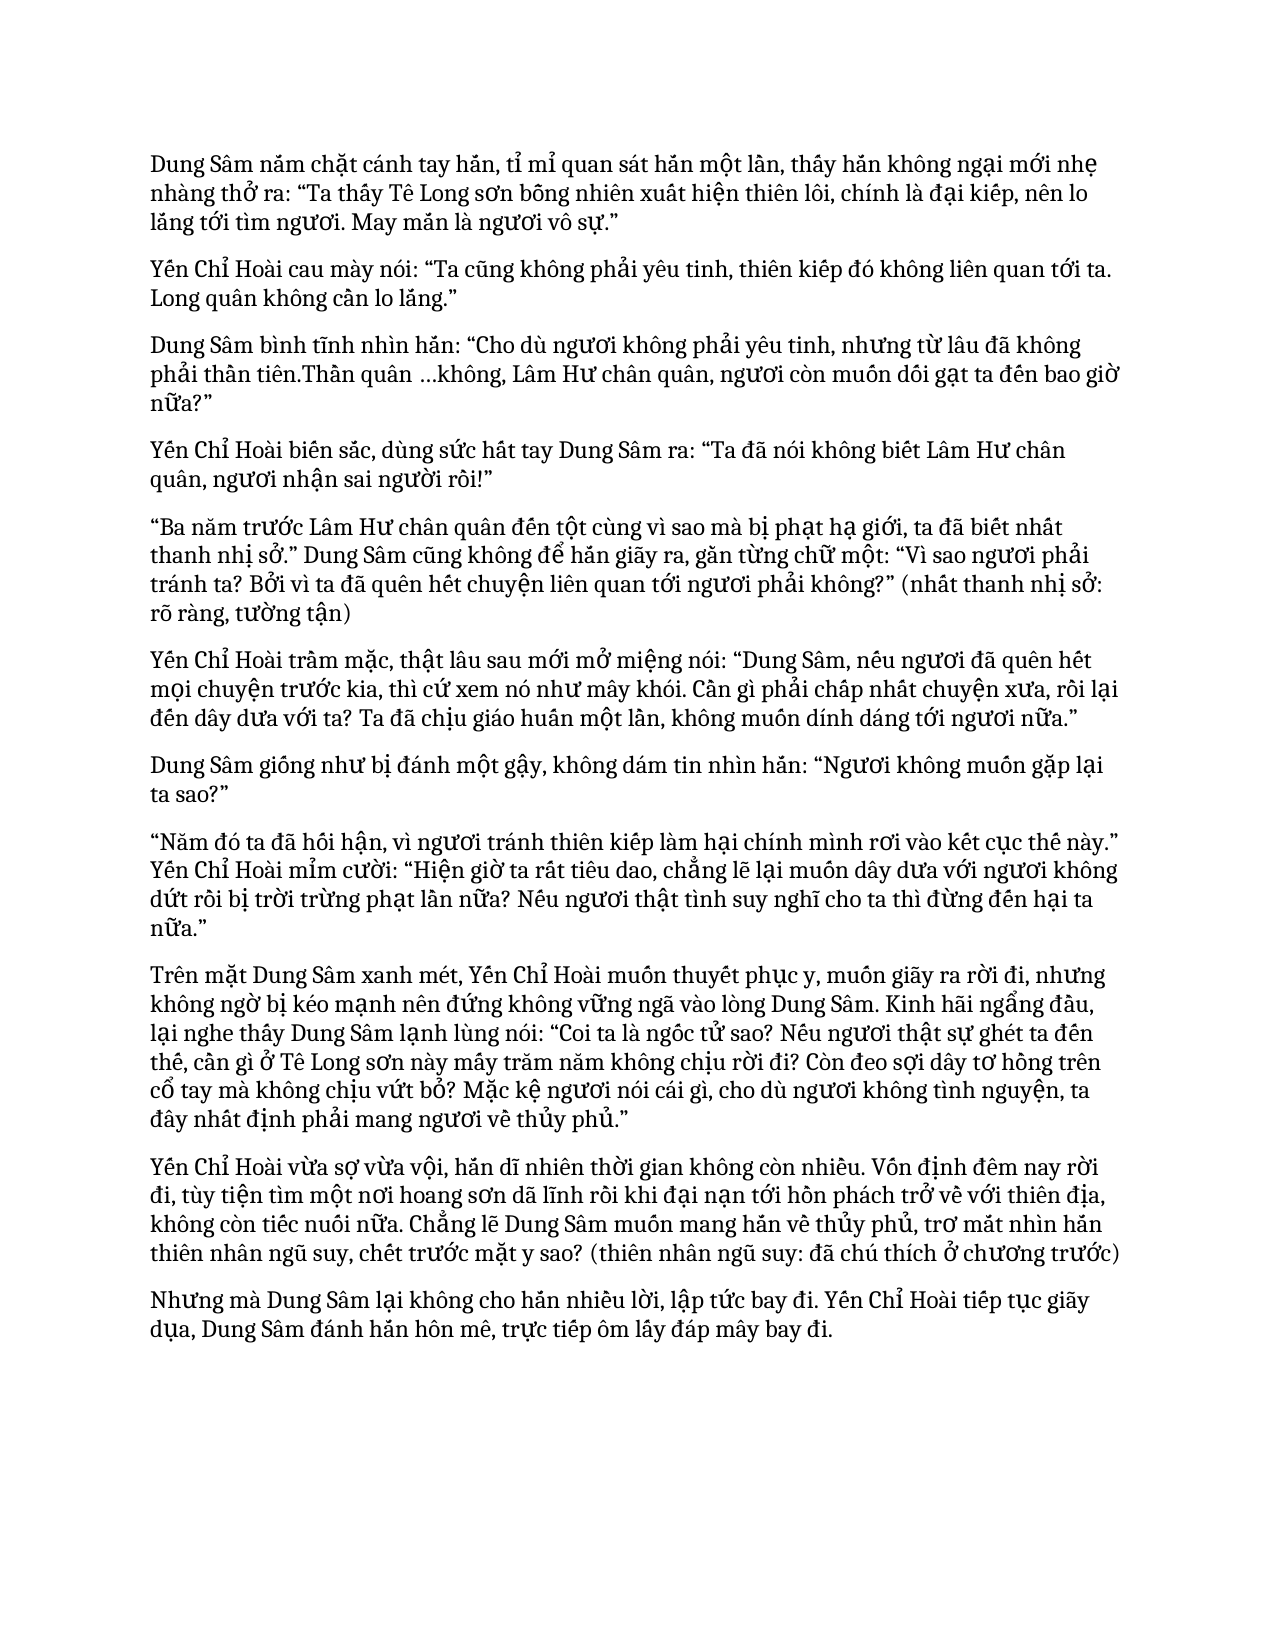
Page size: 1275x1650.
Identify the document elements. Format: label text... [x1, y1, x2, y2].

text Yến Chỉ Hoài trầm mặc, thật lâu sau mới mở miệng nói: “Dung Sâm, nếu ngươi đã quên hết mọi chuyện trước kia, thì cứ xem nó như mây khói. Cần gì phải chấp nhất chuyện xưa, rồi lại đến dây dưa với ta? Ta đã chịu giáo huấn một lần, không muốn dính dáng tới ngươi nữa.” [150, 646, 1125, 732]
text Yến Chỉ Hoài cau mày nói: “Ta cũng không phải yêu tinh, thiên kiếp đó không liên quan tới ta. Long quân không cần lo lắng.” [150, 255, 1125, 312]
text Dung Sâm bình tĩnh nhìn hắn: “Cho dù ngươi không phải yêu tinh, nhưng từ lâu đã không phải thần tiên.Thần quân …không, Lâm Hư chân quân, ngươi còn muốn dối gạt ta đến bao giờ nữa?” [150, 331, 1125, 417]
text Yến Chỉ Hoài vừa sợ vừa vội, hắn dĩ nhiên thời gian không còn nhiều. Vốn định đêm nay rời đi, tùy tiện tìm một nơi hoang sơn dã lĩnh rồi khi đại nạn tới hồn phách trở về với thiên địa, không còn tiếc nuối nữa. Chẳng lẽ Dung Sâm muốn mang hắn về thủy phủ, trơ mắt nhìn hắn thiên nhân ngũ suy, chết trước mặt y sao? (thiên nhân ngũ suy: đã chú thích ở chương trước) [150, 1152, 1125, 1267]
text Dung Sâm giống như bị đánh một gậy, không dám tin nhìn hắn: “Ngươi không muốn gặp lại ta sao?” [150, 751, 1125, 809]
text Dung Sâm nắm chặt cánh tay hắn, tỉ mỉ quan sát hắn một lần, thấy hắn không ngại mới nhẹ nhàng thở ra: “Ta thấy Tê Long sơn bỗng nhiên xuất hiện thiên lôi, chính là đại kiếp, nên lo lắng tới tìm ngươi. May mắn là ngươi vô sự.” [150, 150, 1125, 236]
text “Ba năm trước Lâm Hư chân quân đến tột cùng vì sao mà bị phạt hạ giới, ta đã biết nhất thanh nhị sở.” Dung Sâm cũng không để hắn giãy ra, gằn từng chữ một: “Vì sao ngươi phải tránh ta? Bởi vì ta đã quên hết chuyện liên quan tới ngươi phải không?” (nhất thanh nhị sở: rõ ràng, tường tận) [150, 512, 1125, 627]
text “Năm đó ta đã hối hận, vì ngươi tránh thiên kiếp làm hại chính mình rơi vào kết cục thế này.” Yến Chỉ Hoài mỉm cười: “Hiện giờ ta rất tiêu dao, chẳng lẽ lại muốn dây dưa với ngươi không dứt rồi bị trời trừng phạt lần nữa? Nếu ngươi thật tình suy nghĩ cho ta thì đừng đến hại ta nữa.” [150, 827, 1125, 942]
text Yến Chỉ Hoài biến sắc, dùng sức hất tay Dung Sâm ra: “Ta đã nói không biết Lâm Hư chân quân, ngươi nhận sai người rồi!” [150, 436, 1125, 494]
text Trên mặt Dung Sâm xanh mét, Yến Chỉ Hoài muốn thuyết phục y, muốn giãy ra rời đi, nhưng không ngờ bị kéo mạnh nên đứng không vững ngã vào lòng Dung Sâm. Kinh hãi ngẩng đầu, lại nghe thấy Dung Sâm lạnh lùng nói: “Coi ta là ngốc tử sao? Nếu ngươi thật sự ghét ta đến thế, cần gì ở Tê Long sơn này mấy trăm năm không chịu rời đi? Còn đeo sợi dây tơ hồng trên cổ tay mà không chịu vứt bỏ? Mặc kệ ngươi nói cái gì, cho dù ngươi không tình nguyện, ta đây nhất định phải mang ngươi về thủy phủ.” [150, 961, 1125, 1134]
text Nhưng mà Dung Sâm lại không cho hắn nhiều lời, lập tức bay đi. Yến Chỉ Hoài tiếp tục giãy dụa, Dung Sâm đánh hắn hôn mê, trực tiếp ôm lấy đáp mây bay đi. [150, 1286, 1125, 1401]
